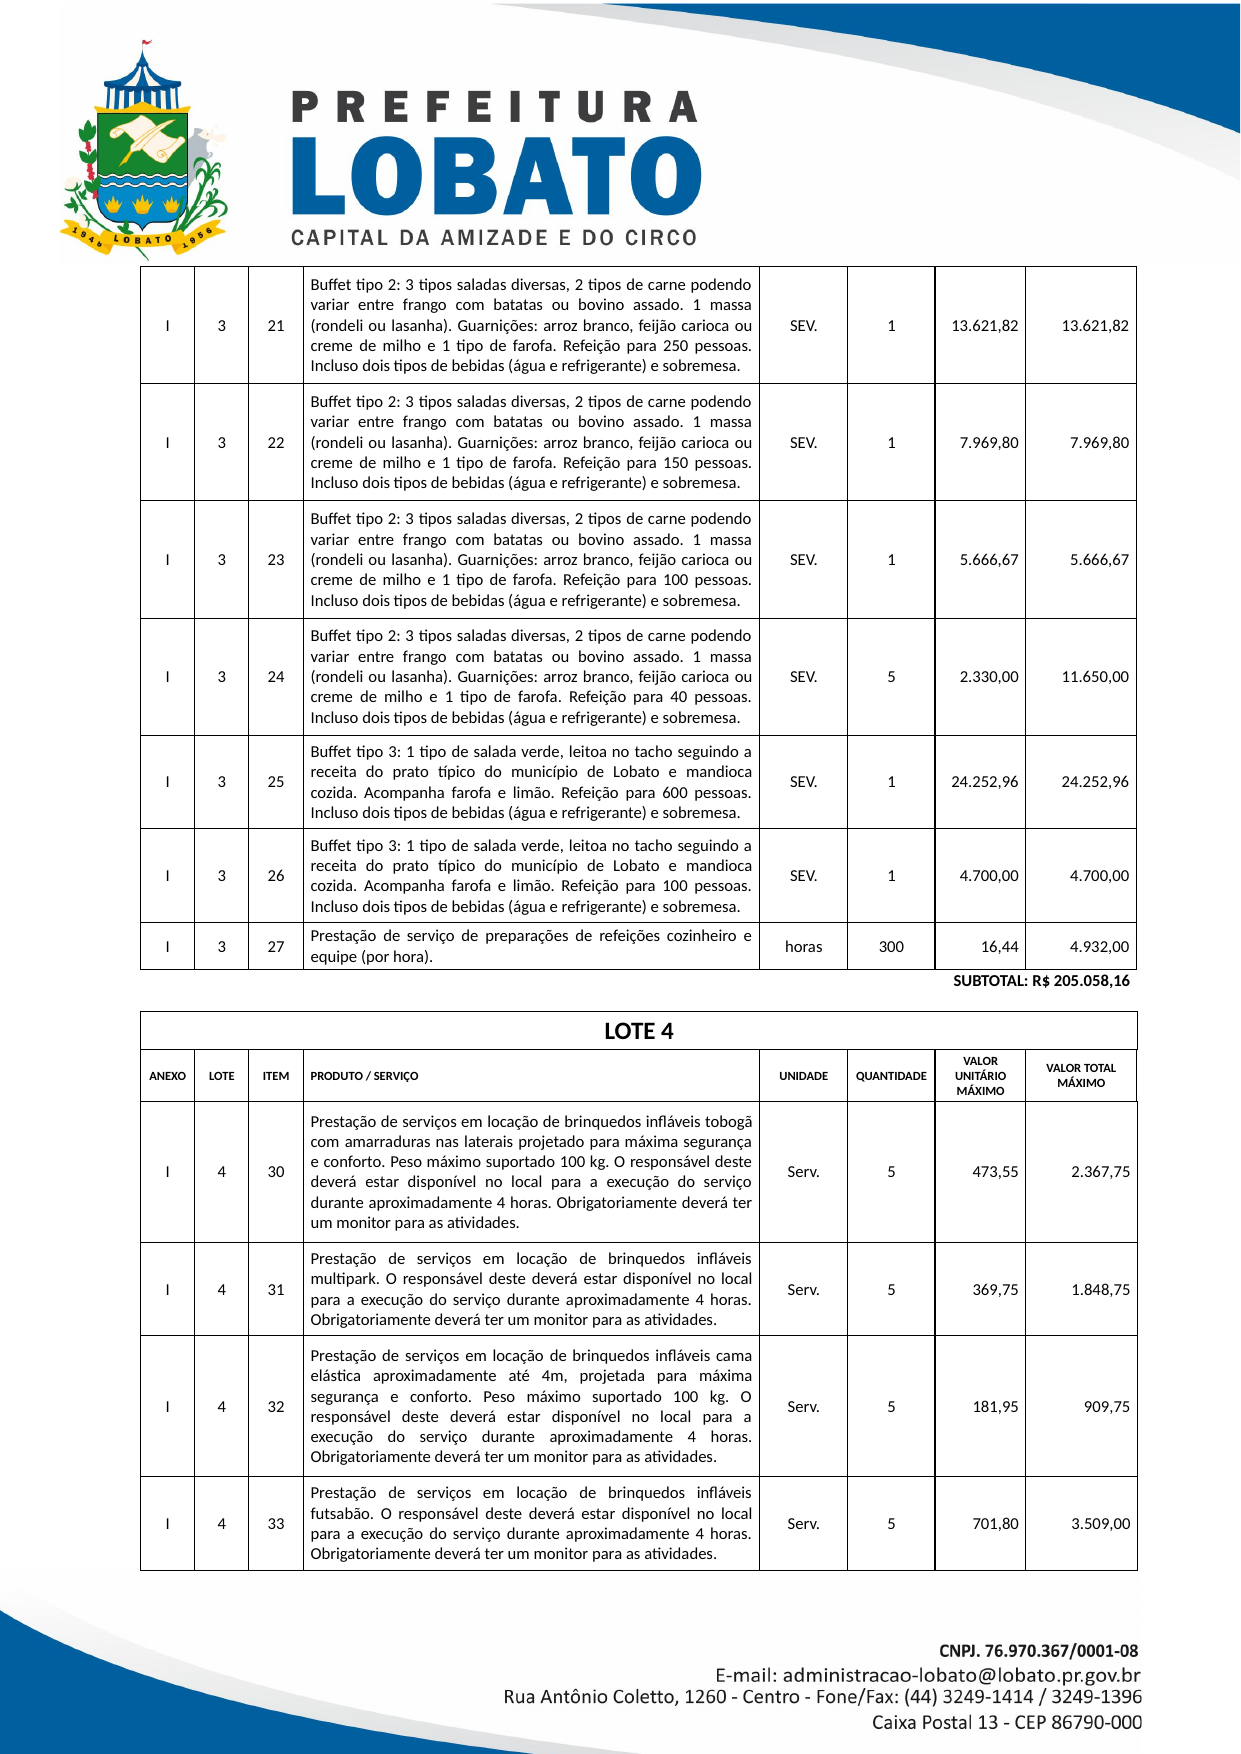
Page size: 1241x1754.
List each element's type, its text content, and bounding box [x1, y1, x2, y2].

table_cell 369,75 [936, 1243, 1025, 1335]
table_cell 1 [848, 501, 934, 617]
table_cell 473,55 [936, 1102, 1025, 1242]
table_cell 3 [195, 501, 248, 617]
table_cell Serv. [760, 1243, 847, 1335]
table_cell I [141, 1336, 194, 1476]
table_cell 300 [848, 923, 934, 969]
table_cell 5 [848, 1243, 934, 1335]
table_cell 24 [249, 619, 303, 734]
table_cell 5.666,67 [1026, 501, 1136, 617]
picture [59, 3, 1241, 264]
table_cell 1 [848, 829, 934, 922]
table_cell I [141, 619, 194, 734]
table_cell 25 [249, 736, 303, 828]
table_cell 5.666,67 [936, 501, 1025, 617]
table_cell I [141, 501, 194, 617]
table_cell 33 [249, 1477, 303, 1570]
table_cell ANEXO [141, 1050, 194, 1101]
table_cell Prestação de serviços em locação de brinquedos infláveis futsabão. O responsável deste deverá estar disponível no local para a execução do serviço durante aproximadamente 4 horas. Obrigatoriamente deverá ter um monitor para as atividades. [304, 1477, 759, 1570]
table_cell I [141, 923, 194, 969]
table_cell LOTE 4 [141, 1012, 1137, 1049]
table_cell 4.700,00 [1026, 829, 1136, 922]
table_cell I [141, 1243, 194, 1335]
table_cell Buffet tipo 2: 3 tipos saladas diversas, 2 tipos de carne podendo variar entre frango com batatas ou bovino assado. 1 massa (rondeli ou lasanha). Guarnições: arroz branco, feijão carioca ou creme de milho e 1 tipo de farofa. Refeição para 150 pessoas. Incluso dois tipos de bebidas (água e refrigerante) e sobremesa. [304, 384, 759, 500]
table_cell SEV. [760, 619, 847, 734]
table_cell 4 [195, 1477, 248, 1570]
table_cell 3 [195, 384, 248, 500]
table_cell 31 [249, 1243, 303, 1335]
table_cell 3 [195, 267, 248, 383]
table_cell 27 [249, 923, 303, 969]
table_cell 30 [249, 1102, 303, 1242]
table_cell VALOR UNITÁRIO MÁXIMO [936, 1050, 1025, 1101]
table_cell SEV. [760, 267, 847, 383]
table_cell Prestação de serviços em locação de brinquedos infláveis cama elástica aproximadamente até 4m, projetada para máxima segurança e conforto. Peso máximo suportado 100 kg. O responsável deste deverá estar disponível no local para a execução do serviço durante aproximadamente 4 horas. Obrigatoriamente deverá ter um monitor para as atividades. [304, 1336, 759, 1476]
table_cell 1 [848, 267, 934, 383]
table_cell Prestação de serviços em locação de brinquedos infláveis tobogã com amarraduras nas laterais projetado para máxima segurança e conforto. Peso máximo suportado 100 kg. O responsável deste deverá estar disponível no local para a execução do serviço durante aproximadamente 4 horas. Obrigatoriamente deverá ter um monitor para as atividades. [304, 1102, 759, 1242]
table_cell Serv. [760, 1477, 847, 1570]
table_cell 7.969,80 [1026, 384, 1136, 500]
table_cell Buffet tipo 3: 1 tipo de salada verde, leitoa no tacho seguindo a receita do prato típico do município de Lobato e mandioca cozida. Acompanha farofa e limão. Refeição para 100 pessoas. Incluso dois tipos de bebidas (água e refrigerante) e sobremesa. [304, 829, 759, 922]
table_cell 5 [848, 1102, 934, 1242]
table_cell SEV. [760, 829, 847, 922]
table_cell I [141, 267, 194, 383]
table_cell 3 [195, 619, 248, 734]
table_cell horas [760, 923, 847, 969]
table_cell 5 [848, 619, 934, 734]
table_cell VALOR TOTAL MÁXIMO [1026, 1050, 1136, 1101]
table_cell 4 [195, 1102, 248, 1242]
table_cell 24.252,96 [936, 736, 1025, 828]
table_cell 5 [848, 1336, 934, 1476]
table_cell 3 [195, 829, 248, 922]
table_cell 1 [848, 736, 934, 828]
table_cell 3.509,00 [1026, 1477, 1137, 1570]
table_cell QUANTIDADE [848, 1050, 934, 1101]
table_cell UNIDADE [760, 1050, 847, 1101]
table_cell 26 [249, 829, 303, 922]
table_cell 16,44 [936, 923, 1025, 969]
picture [0, 1568, 1142, 1754]
table_cell SEV. [760, 501, 847, 617]
table_cell Buffet tipo 2: 3 tipos saladas diversas, 2 tipos de carne podendo variar entre frango com batatas ou bovino assado. 1 massa (rondeli ou lasanha). Guarnições: arroz branco, feijão carioca ou creme de milho e 1 tipo de farofa. Refeição para 100 pessoas. Incluso dois tipos de bebidas (água e refrigerante) e sobremesa. [304, 501, 759, 617]
table_cell SEV. [760, 384, 847, 500]
table_cell 24.252,96 [1026, 736, 1136, 828]
table_cell Buffet tipo 2: 3 tipos saladas diversas, 2 tipos de carne podendo variar entre frango com batatas ou bovino assado. 1 massa (rondeli ou lasanha). Guarnições: arroz branco, feijão carioca ou creme de milho e 1 tipo de farofa. Refeição para 40 pessoas. Incluso dois tipos de bebidas (água e refrigerante) e sobremesa. [304, 619, 759, 734]
table_cell I [141, 1102, 194, 1242]
table_cell 4 [195, 1336, 248, 1476]
table_cell 4.700,00 [936, 829, 1025, 922]
table_cell 3 [195, 923, 248, 969]
table_cell 4.932,00 [1026, 923, 1136, 969]
table_cell 909,75 [1026, 1336, 1137, 1476]
table_cell I [141, 736, 194, 828]
table_cell 13.621,82 [936, 267, 1025, 383]
table_cell I [141, 829, 194, 922]
table_cell 1 [848, 384, 934, 500]
table_cell 23 [249, 501, 303, 617]
table_cell I [141, 384, 194, 500]
table_cell 2.367,75 [1026, 1102, 1137, 1242]
table_cell Buffet tipo 2: 3 tipos saladas diversas, 2 tipos de carne podendo variar entre frango com batatas ou bovino assado. 1 massa (rondeli ou lasanha). Guarnições: arroz branco, feijão carioca ou creme de milho e 1 tipo de farofa. Refeição para 250 pessoas. Incluso dois tipos de bebidas (água e refrigerante) e sobremesa. [304, 267, 759, 383]
table_cell 1.848,75 [1026, 1243, 1137, 1335]
table_cell 21 [249, 267, 303, 383]
table_cell 13.621,82 [1026, 267, 1136, 383]
table_cell SUBTOTAL: R$ 205.058,16 [140, 970, 1137, 1011]
table_cell 2.330,00 [936, 619, 1025, 734]
table_cell Buffet tipo 3: 1 tipo de salada verde, leitoa no tacho seguindo a receita do prato típico do município de Lobato e mandioca cozida. Acompanha farofa e limão. Refeição para 600 pessoas. Incluso dois tipos de bebidas (água e refrigerante) e sobremesa. [304, 736, 759, 828]
table_cell SEV. [760, 736, 847, 828]
table_cell Serv. [760, 1102, 847, 1242]
table_cell PRODUTO / SERVIÇO [304, 1050, 759, 1101]
table_cell Prestação de serviço de preparações de refeições cozinheiro e equipe (por hora). [304, 923, 759, 969]
table_cell Serv. [760, 1336, 847, 1476]
table_cell I [141, 1477, 194, 1570]
table_cell 3 [195, 736, 248, 828]
table_cell Prestação de serviços em locação de brinquedos infláveis multipark. O responsável deste deverá estar disponível no local para a execução do serviço durante aproximadamente 4 horas. Obrigatoriamente deverá ter um monitor para as atividades. [304, 1243, 759, 1335]
table_cell 701,80 [936, 1477, 1025, 1570]
table_cell 181,95 [936, 1336, 1025, 1476]
table_cell 7.969,80 [936, 384, 1025, 500]
table_cell 32 [249, 1336, 303, 1476]
table_cell 11.650,00 [1026, 619, 1136, 734]
table_cell 4 [195, 1243, 248, 1335]
table_cell ITEM [249, 1050, 303, 1101]
table_cell 5 [848, 1477, 934, 1570]
table_cell 22 [249, 384, 303, 500]
table_cell LOTE [195, 1050, 248, 1101]
